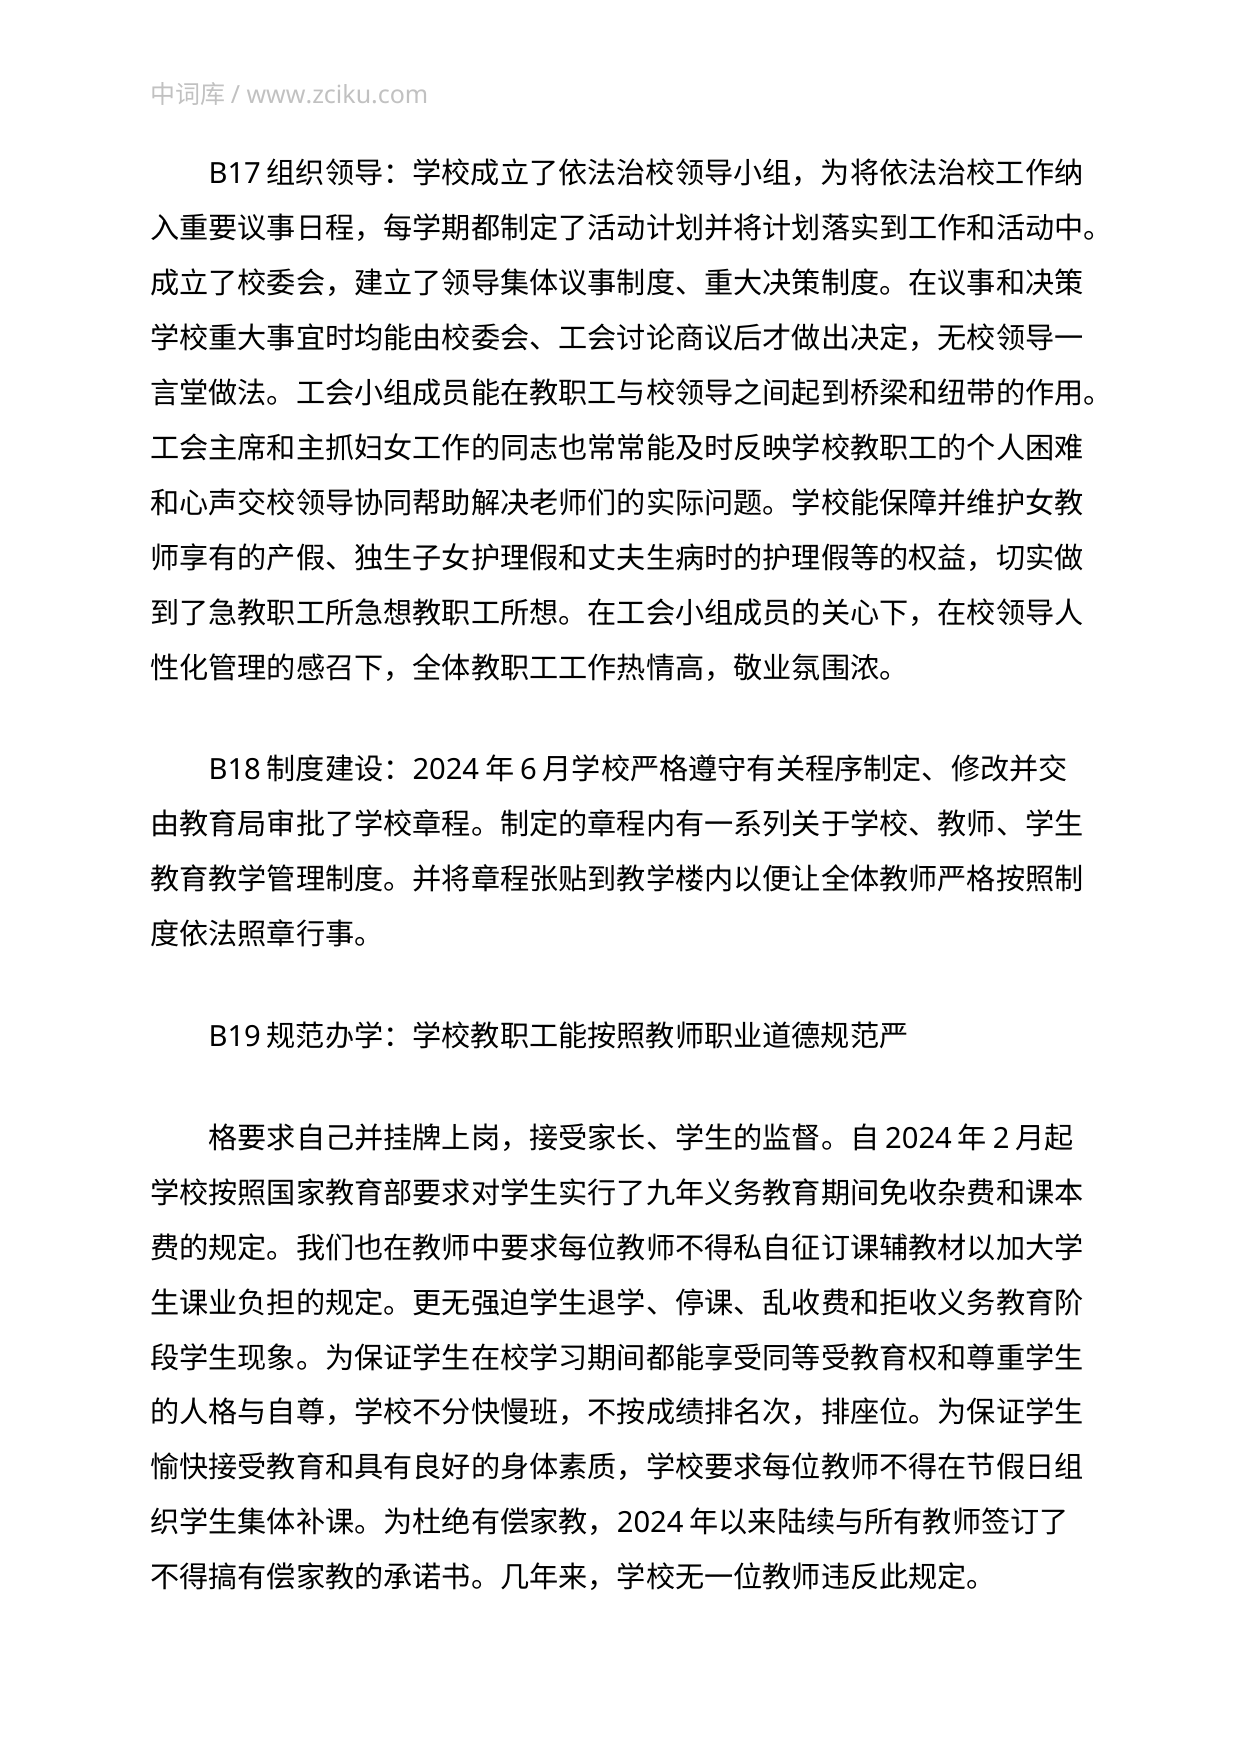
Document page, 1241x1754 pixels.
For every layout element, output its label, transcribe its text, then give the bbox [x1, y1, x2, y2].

text 格要求自己并挂牌上岗，接受家长、学生的监督。自2024年2月起学校按照国家教育部要求对学生实行了九年义务教育期间免收杂费和课本费的规定。我们也在教师中要求每位教师不得私自征订课辅教材以加大学生课业负担的规定。更无强迫学生退学、停课、乱收费和拒收义务教育阶段学生现象。为保证学生在校学习期间都能享受同等受教育权和尊重学生的人格与自尊，学校不分快慢班，不按成绩排名次，排座位。为保证学生愉快接受教育和具有良好的身体素质，学校要求每位教师不得在节假日组织学生集体补课。为杜绝有偿家教，2024年以来陆续与所有教师签订了不得搞有偿家教的承诺书。几年来，学校无一位教师违反此规定。 [150, 1114, 1090, 1596]
text B19规范办学：学校教职工能按照教师职业道德规范严 [150, 1012, 1090, 1055]
text B18制度建设：2024年6月学校严格遵守有关程序制定、修改并交由教育局审批了学校章程。制定的章程内有一系列关于学校、教师、学生教育教学管理制度。并将章程张贴到教学楼内以便让全体教师严格按照制度依法照章行事。 [150, 746, 1090, 953]
text B17组织领导：学校成立了依法治校领导小组，为将依法治校工作纳入重要议事日程，每学期都制定了活动计划并将计划落实到工作和活动中。成立了校委会，建立了领导集体议事制度、重大决策制度。在议事和决策学校重大事宜时均能由校委会、工会讨论商议后才做出决定，无校领导一言堂做法。工会小组成员能在教职工与校领导之间起到桥梁和纽带的作用。工会主席和主抓妇女工作的同志也常常能及时反映学校教职工的个人困难和心声交校领导协同帮助解决老师们的实际问题。学校能保障并维护女教师享有的产假、独生子女护理假和丈夫生病时的护理假等的权益，切实做到了急教职工所急想教职工所想。在工会小组成员的关心下，在校领导人性化管理的感召下，全体教职工工作热情高，敬业氛围浓。 [150, 150, 1090, 686]
